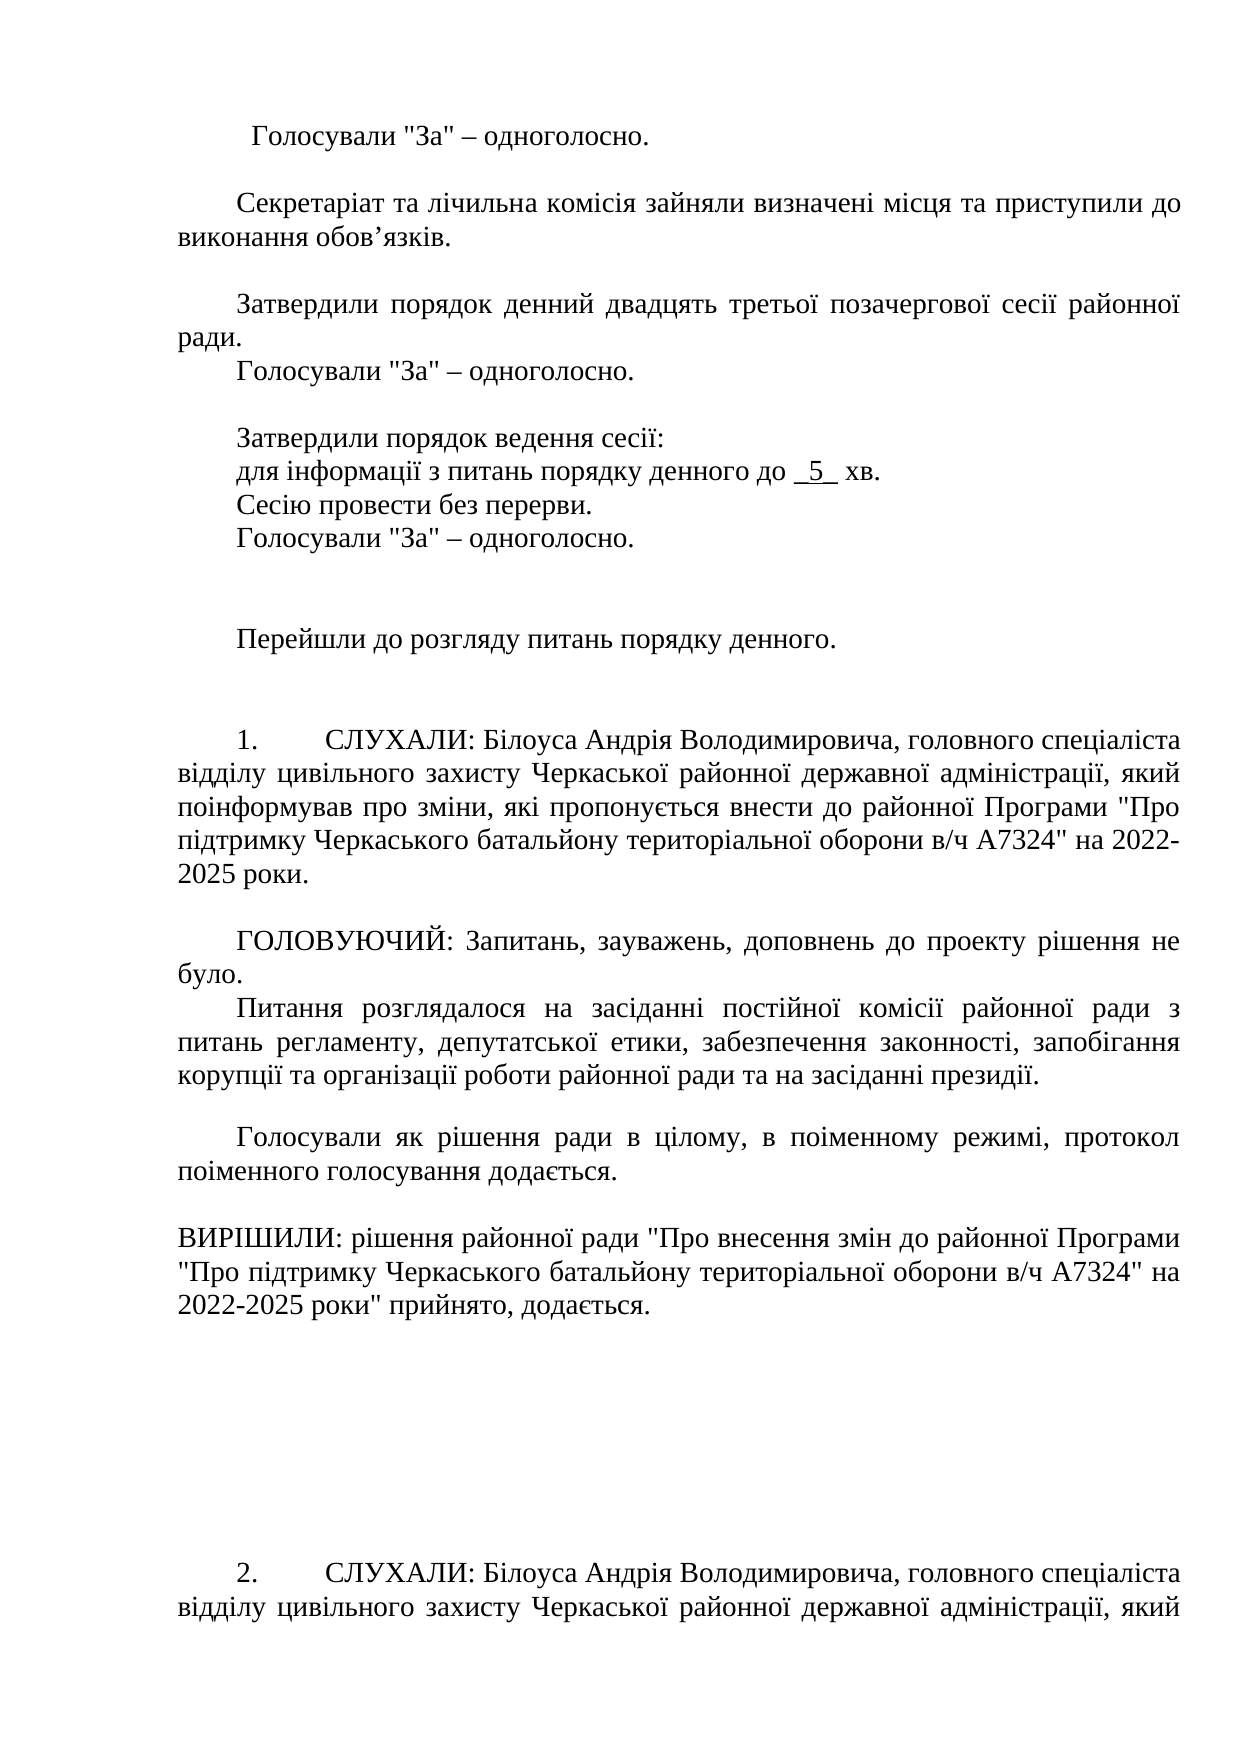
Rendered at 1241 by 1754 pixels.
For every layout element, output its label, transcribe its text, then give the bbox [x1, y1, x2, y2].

text ВИРІШИЛИ: рішення районної ради "Про внесення змін до районної Програми "Про підтримку Черкаського батальйону територіальної оборони в/ч А7324" на 2022-2025 роки" прийнято, додається. [177, 1220, 1181, 1321]
text Сесію провести без перерви. [177, 487, 1181, 521]
text Голосували "За" – одноголосно. [177, 353, 1181, 386]
text Голосували "За" – одноголосно. [177, 521, 1181, 554]
list СЛУХАЛИ: Білоуса Андрія Володимировича, головного спеціаліста відділу цивільного захисту Черкаської районної державної адміністрації, який поінформував про зміни, які пропонується внести до районної Програми "Про підтримку Черкаського батальйону територіальної оборони в/ч А7324" на 2022-2025 роки. [177, 722, 1181, 889]
text Голосували "За" – одноголосно. [177, 118, 1181, 152]
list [177, 1556, 1181, 1623]
text Перейшли до розгляду питань порядку денного. [177, 621, 1181, 655]
text Голосували як рішення ради в цілому, в поіменному режимі, протокол поіменного голосування додається. [177, 1119, 1181, 1187]
text Секретаріат та лічильна комісія зайняли визначені місця та приступили до виконання обов’язків. [177, 185, 1181, 252]
text Питання розглядалося на засіданні постійної комісії районної ради з питань регламенту, депутатської етики, забезпечення законності, запобігання корупції та організації роботи районної ради та на засіданні президії. [177, 990, 1181, 1091]
text для інформації з питань порядку денного до _5_ хв. [177, 453, 1181, 487]
text Затвердили порядок ведення сесії: [177, 420, 1181, 453]
text Затвердили порядок денний двадцять третьої позачергової сесії районної ради. [177, 286, 1181, 353]
text ГОЛОВУЮЧИЙ: Запитань, зауважень, доповнень до проекту рішення не було. [177, 923, 1181, 990]
